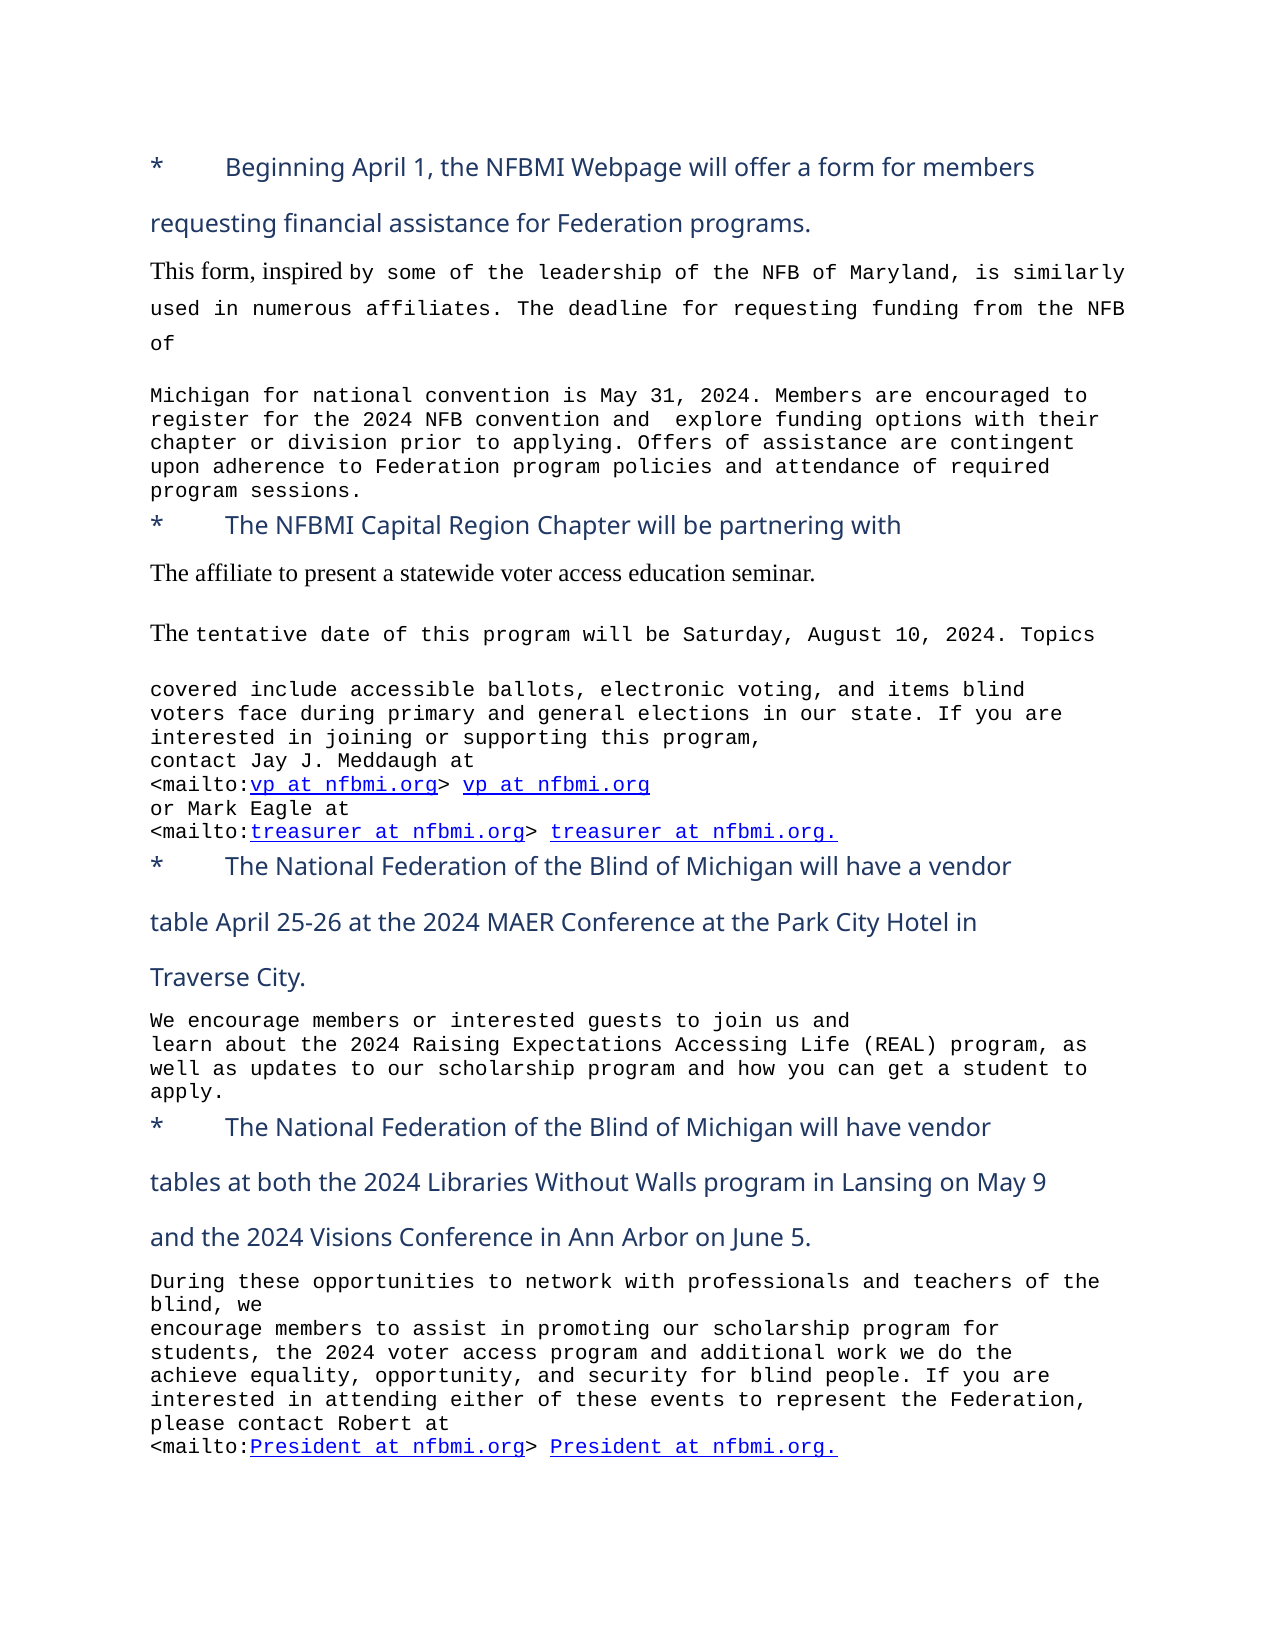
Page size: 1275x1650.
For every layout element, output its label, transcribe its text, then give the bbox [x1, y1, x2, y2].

text Michigan for national convention is May 31, 2024. Members are encouraged to [150, 385, 1125, 409]
text chapter or division prior to applying. Offers of assistance are contingent [150, 432, 1125, 456]
subtitle * Beginning April 1, the NFBMI Webpage will offer a form for members [150, 150, 1125, 184]
text covered include accessible ballots, electronic voting, and items blind [150, 679, 1125, 703]
text We encourage members or interested guests to join us and [150, 1011, 1125, 1034]
text interested in attending either of these events to represent the Federation, [150, 1389, 1125, 1413]
subtitle Traverse City. [150, 959, 1125, 993]
text <mailto:President at nfbmi.org> President at nfbmi.org. [150, 1436, 1125, 1460]
text well as updates to our scholarship program and how you can get a student to [150, 1058, 1125, 1081]
text The tentative date of this program will be Saturday, August 10, 2024. Topics [150, 618, 1125, 648]
text learn about the 2024 Raising Expectations Accessing Life (REAL) program, as [150, 1034, 1125, 1058]
text achieve equality, opportunity, and security for blind people. If you are [150, 1365, 1125, 1389]
subtitle and the 2024 Visions Conference in Ann Arbor on June 5. [150, 1220, 1125, 1254]
text or Mark Eagle at [150, 798, 1125, 821]
text interested in joining or supporting this program, [150, 727, 1125, 750]
text voters face during primary and general elections in our state. If you are [150, 703, 1125, 727]
text <mailto:vp at nfbmi.org> vp at nfbmi.org [150, 774, 1125, 798]
text please contact Robert at [150, 1413, 1125, 1436]
subtitle * The National Federation of the Blind of Michigan will have a vendor [150, 849, 1125, 883]
text students, the 2024 voter access program and additional work we do the [150, 1342, 1125, 1365]
text program sessions. [150, 480, 1125, 503]
subtitle * The National Federation of the Blind of Michigan will have vendor [150, 1109, 1125, 1143]
subtitle requesting financial assistance for Federation programs. [150, 205, 1125, 239]
text upon adherence to Federation program policies and attendance of required [150, 456, 1125, 480]
text contact Jay J. Meddaugh at [150, 750, 1125, 774]
text <mailto:treasurer at nfbmi.org> treasurer at nfbmi.org. [150, 821, 1125, 845]
subtitle table April 25-26 at the 2024 MAER Conference at the Park City Hotel in [150, 904, 1125, 938]
text This form, inspired by some of the leadership of the NFB of Maryland, is similarly used in numerous affiliates. The deadline for requesting funding from the NFB of [150, 256, 1125, 357]
subtitle * The NFBMI Capital Region Chapter will be partnering with [150, 507, 1125, 542]
text During these opportunities to network with professionals and teachers of the blind, we [150, 1271, 1125, 1318]
subtitle tables at both the 2024 Libraries Without Walls program in Lansing on May 9 [150, 1164, 1125, 1198]
text apply. [150, 1081, 1125, 1105]
text The affiliate to present a statewide voter access education seminar. [150, 558, 1125, 587]
text register for the 2024 NFB convention and explore funding options with their [150, 409, 1125, 432]
text encourage members to assist in promoting our scholarship program for [150, 1318, 1125, 1342]
